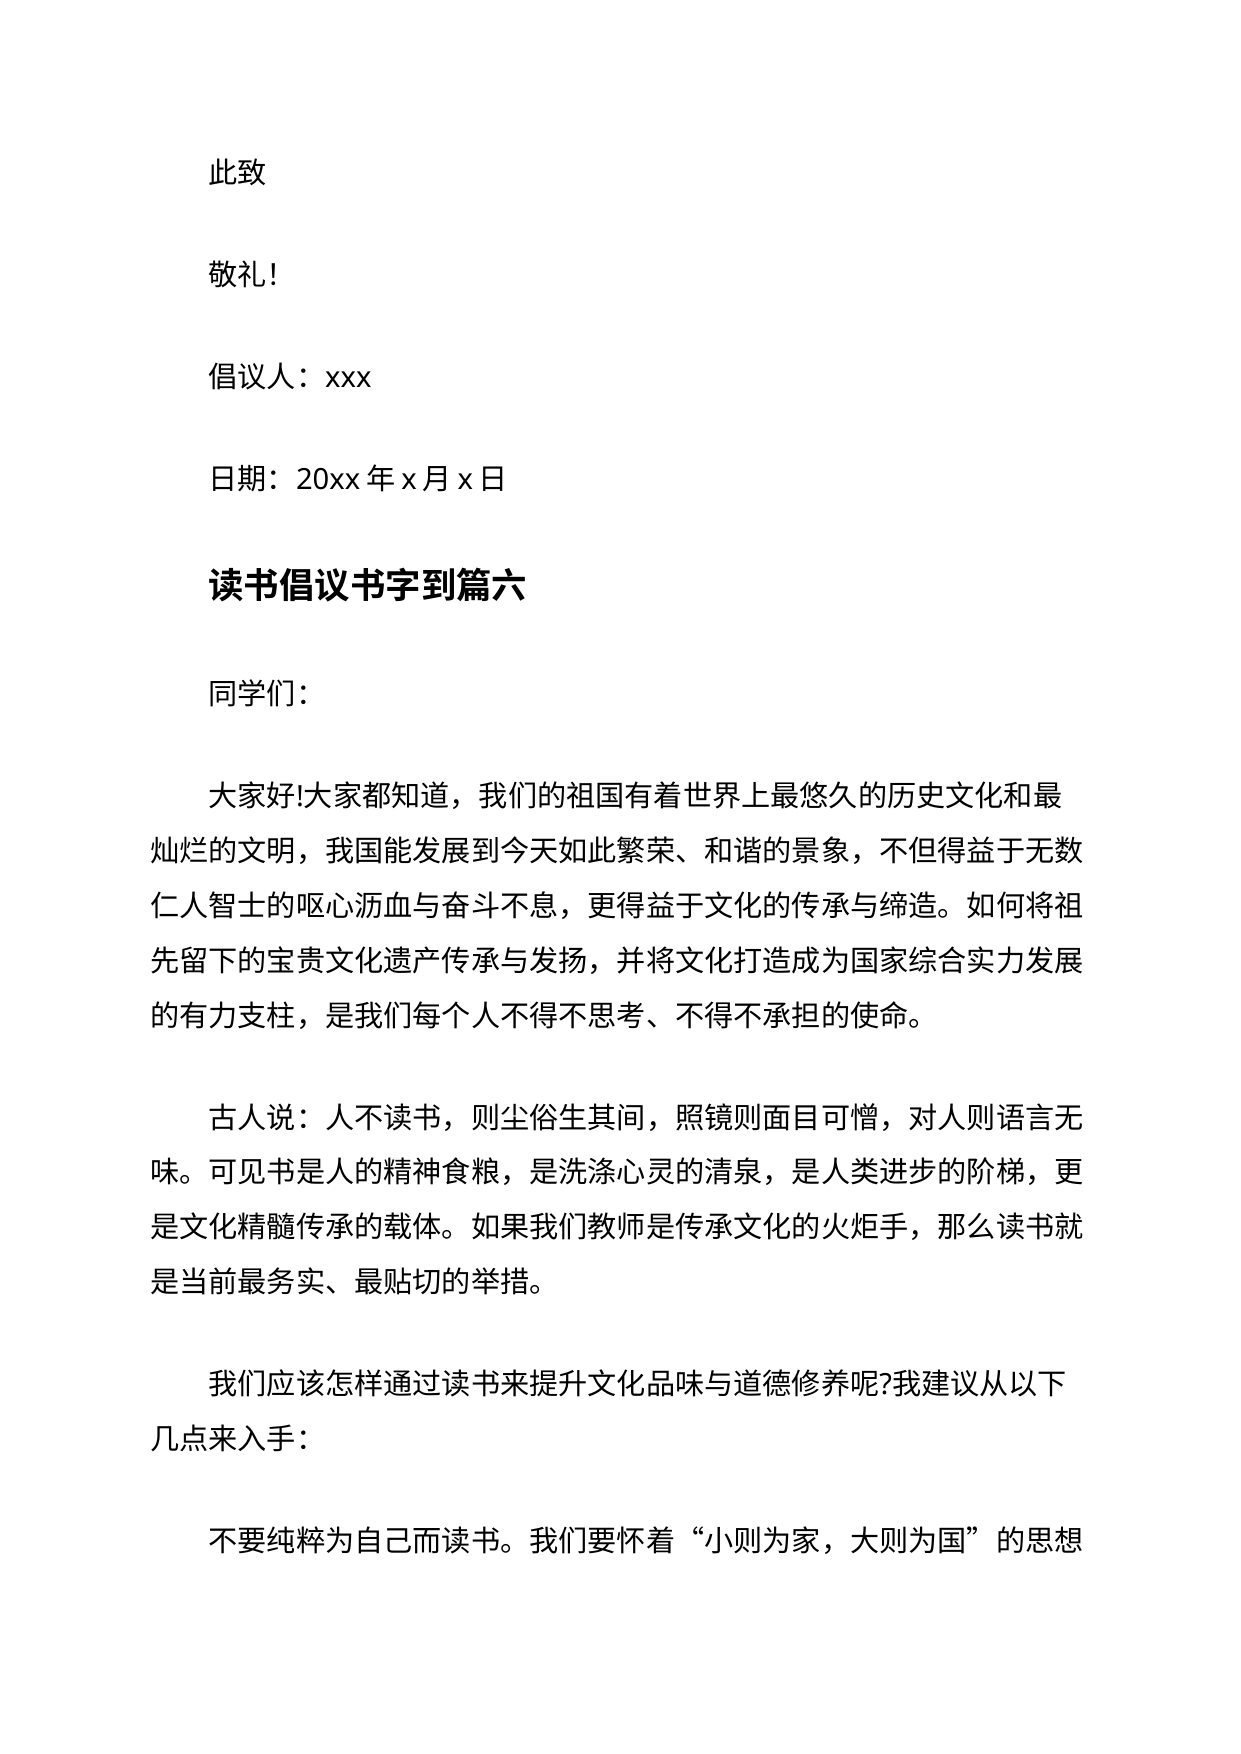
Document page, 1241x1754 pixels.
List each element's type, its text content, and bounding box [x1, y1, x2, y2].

text 此致 [150, 150, 1090, 192]
text 古人说：人不读书，则尘俗生其间，照镜则面目可憎，对人则语言无味。可见书是人的精神食粮，是洗涤心灵的清泉，是人类进步的阶梯，更是文化精髓传承的载体。如果我们教师是传承文化的火炬手，那么读书就是当前最务实、最贴切的举措。 [150, 1094, 1090, 1301]
text 日期：20xx年x月x日 [150, 456, 1090, 498]
text 敬礼！ [150, 252, 1090, 294]
text 大家好!大家都知道，我们的祖国有着世界上最悠久的历史文化和最灿烂的文明，我国能发展到今天如此繁荣、和谐的景象，不但得益于无数仁人智士的呕心沥血与奋斗不息，更得益于文化的传承与缔造。如何将祖先留下的宝贵文化遗产传承与发扬，并将文化打造成为国家综合实力发展的有力支柱，是我们每个人不得不思考、不得不承担的使命。 [150, 773, 1090, 1035]
text 读书倡议书字到篇六 [150, 557, 1090, 609]
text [150, 1517, 1090, 1560]
text 我们应该怎样通过读书来提升文化品味与道德修养呢?我建议从以下几点来入手： [150, 1361, 1090, 1458]
text 同学们： [150, 671, 1090, 713]
text 倡议人：xxx [150, 353, 1090, 396]
